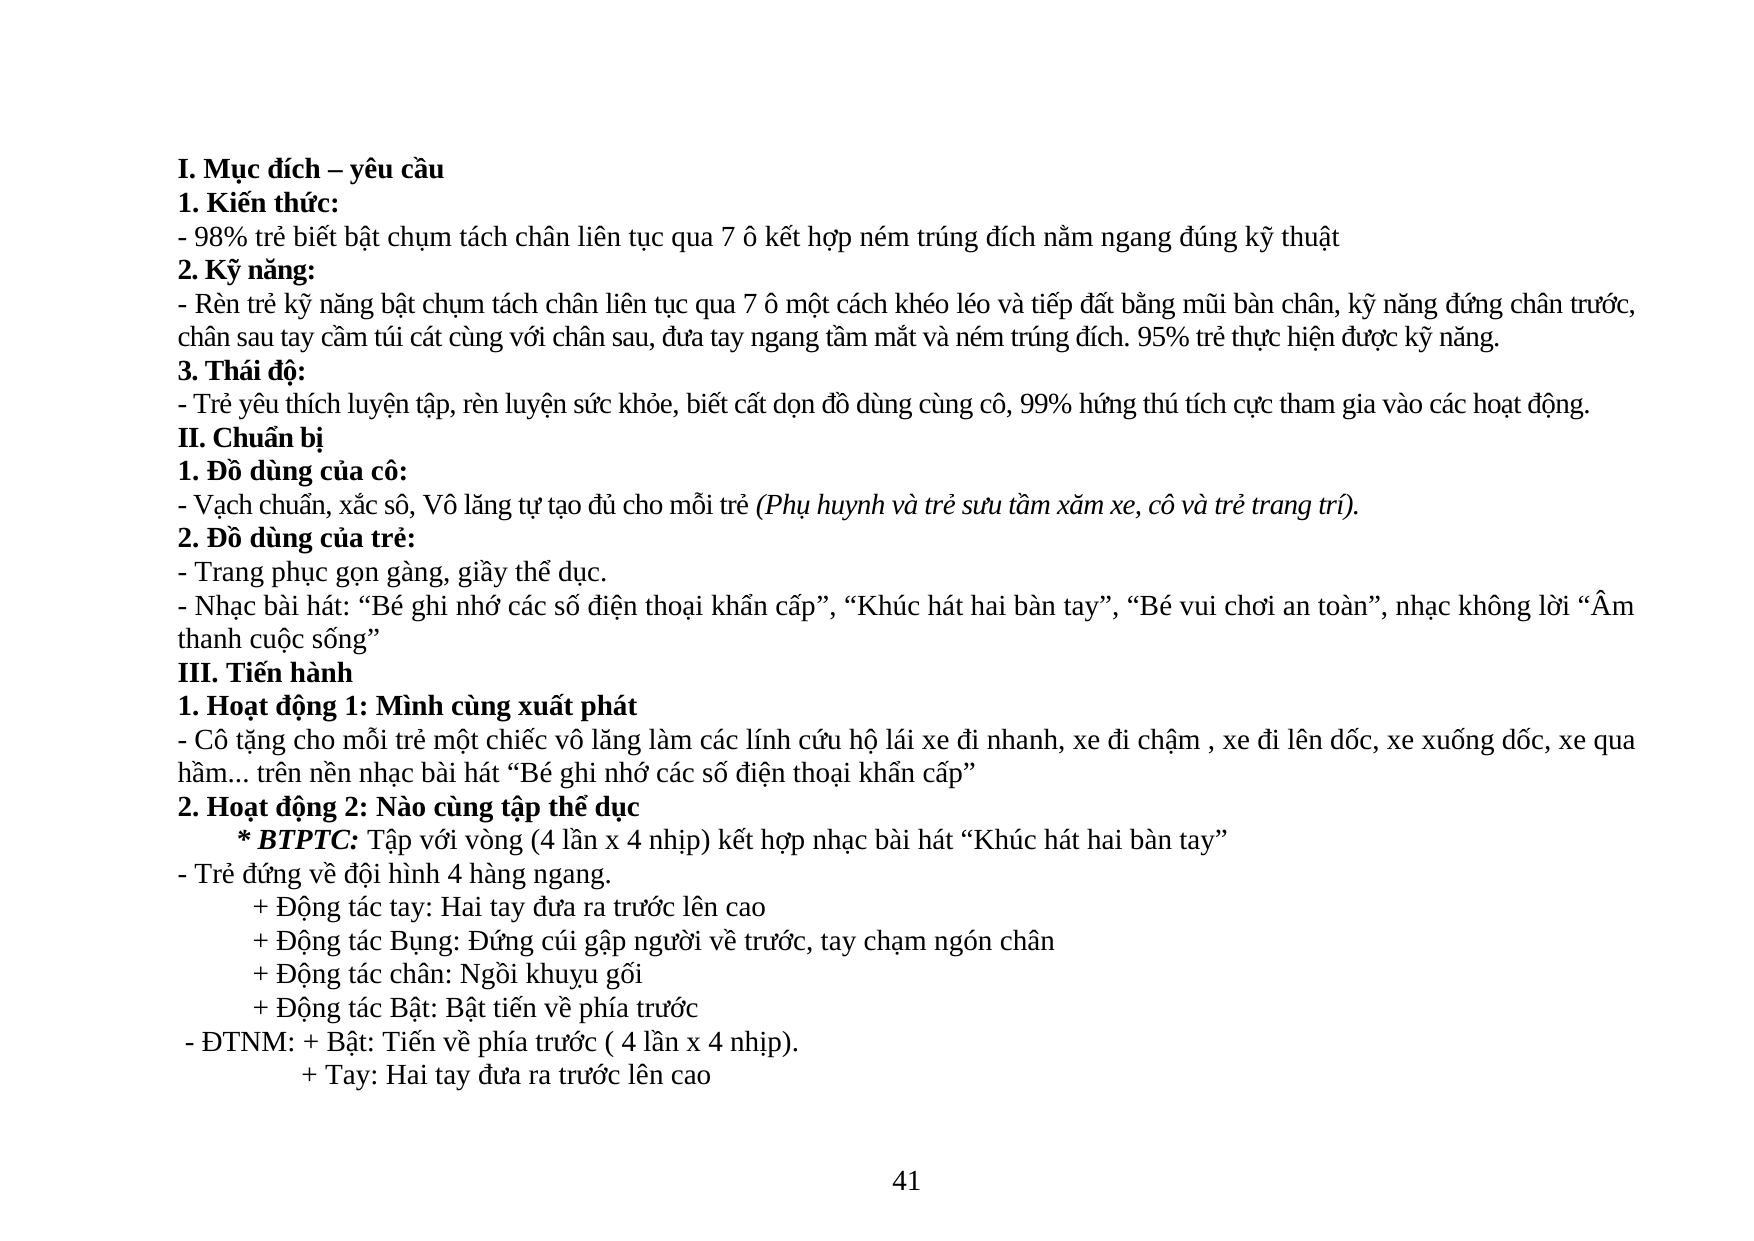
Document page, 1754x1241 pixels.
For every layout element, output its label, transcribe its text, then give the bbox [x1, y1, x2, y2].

list 1. Hoạt động 1: Mình cùng xuất phát [177, 688, 1636, 722]
list 2. Hoạt động 2: Nào cùng tập thể dục [177, 789, 1636, 822]
text - Rèn trẻ kỹ năng bật chụm tách chân liên tục qua 7 ô một cách khéo léo và tiếp đất bằng mũi bàn chân, kỹ năng đứng chân trước, chân sau tay cầm túi cát cùng với chân sau, đưa tay ngang tầm mắt và ném trúng đích. 95% trẻ thực hiện được kỹ năng. [177, 286, 1636, 353]
text + Động tác Bật: Bật tiến về phía trước [177, 990, 1636, 1024]
text 3. Thái độ: [177, 353, 1636, 386]
text I. Mục đích – yêu cầu [177, 152, 1636, 185]
text - Vạch chuẩn, xắc sô, Vô lăng tự tạo đủ cho mỗi trẻ (Phụ huynh và trẻ sưu tầm xăm xe, cô và trẻ trang trí). [177, 487, 1636, 521]
list + Tay: Hai tay đưa ra trước lên cao [177, 1057, 1636, 1091]
text + Động tác Bụng: Đứng cúi gập người về trước, tay chạm ngón chân [177, 923, 1636, 957]
list - Cô tặng cho mỗi trẻ một chiếc vô lăng làm các lính cứu hộ lái xe đi nhanh, xe đi chậm , xe đi lên dốc, xe xuống dốc, xe qua hầm... trên nền nhạc bài hát “Bé ghi nhớ các số điện thoại khẩn cấp” [177, 722, 1636, 789]
text - Nhạc bài hát: “Bé ghi nhớ các số điện thoại khẩn cấp”, “Khúc hát hai bàn tay”, “Bé vui chơi an toàn”, nhạc không lời “Âm thanh cuộc sống” [177, 588, 1636, 655]
text 1. Đồ dùng của cô: [177, 453, 1636, 487]
text - Trẻ đứng về đội hình 4 hàng ngang. [177, 856, 1636, 889]
text 1. Kiến thức: [177, 185, 1636, 219]
text * BTPTC: Tập với vòng (4 lần x 4 nhịp) kết hợp nhạc bài hát “Khúc hát hai bàn tay” [177, 822, 1636, 856]
text 2. Đồ dùng của trẻ: [177, 521, 1636, 554]
text 2. Kỹ năng: [177, 252, 1636, 286]
text - Trẻ yêu thích luyện tập, rèn luyện sức khỏe, biết cất dọn đồ dùng cùng cô, 99% hứng thú tích cực tham gia vào các hoạt động. [177, 386, 1636, 420]
text III. Tiến hành [177, 655, 1636, 688]
text + Động tác chân: Ngồi khuỵu gối [177, 957, 1636, 990]
text II. Chuẩn bị [177, 420, 1636, 453]
text - 98% trẻ biết bật chụm tách chân liên tục qua 7 ô kết hợp ném trúng đích nằm ngang đúng kỹ thuật [177, 219, 1636, 252]
list - ĐTNM: + Bật: Tiến về phía trước ( 4 lần x 4 nhịp). [177, 1024, 1636, 1057]
text + Động tác tay: Hai tay đưa ra trước lên cao [177, 889, 1636, 923]
text - Trang phục gọn gàng, giầy thể dục. [177, 554, 1636, 588]
